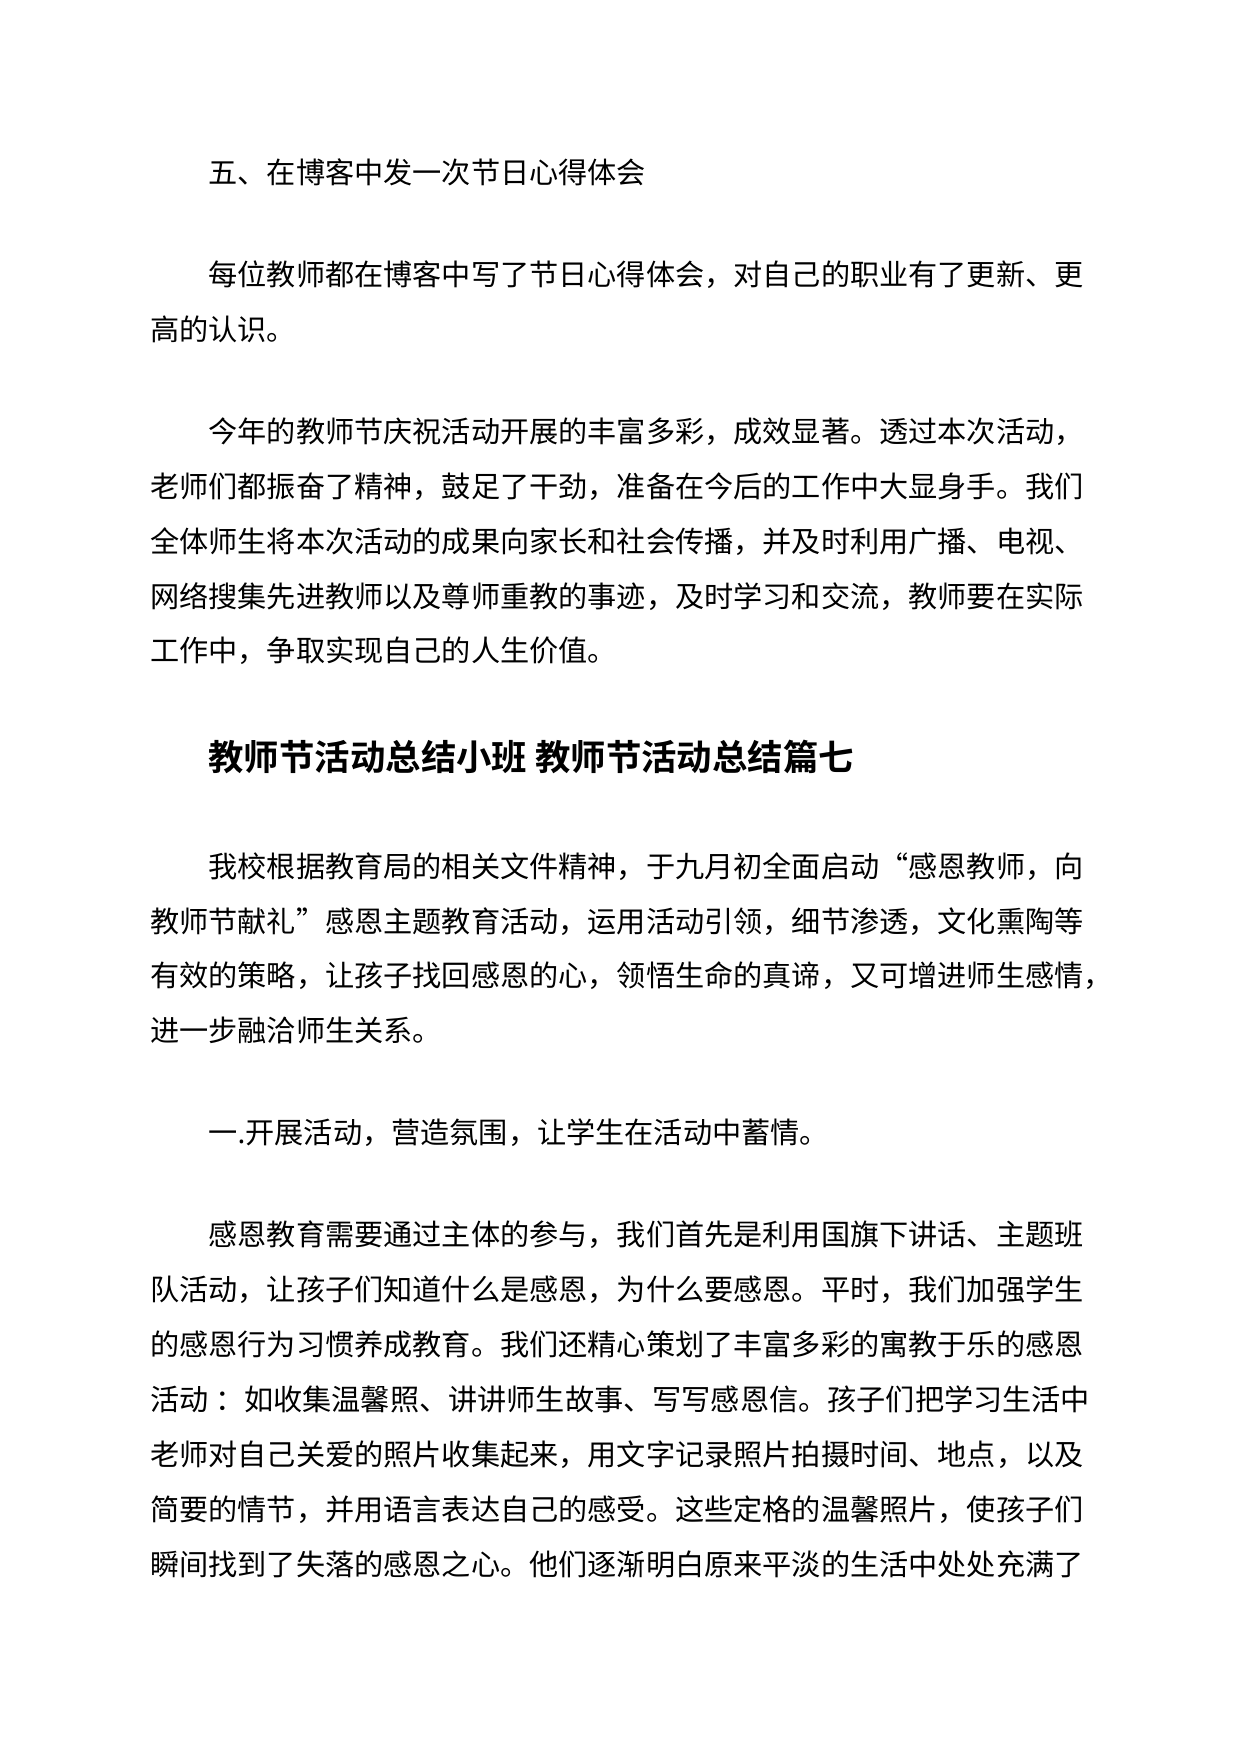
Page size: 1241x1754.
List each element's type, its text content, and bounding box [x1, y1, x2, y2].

text 教师节活动总结小班 教师节活动总结篇七 [150, 730, 1090, 781]
text 五、在博客中发一次节日心得体会 [150, 150, 1090, 192]
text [150, 1212, 1090, 1583]
text 一.开展活动，营造氛围，让学生在活动中蓄情。 [150, 1110, 1090, 1152]
text 每位教师都在博客中写了节日心得体会，对自己的职业有了更新、更高的认识。 [150, 252, 1090, 349]
text 今年的教师节庆祝活动开展的丰富多彩，成效显著。透过本次活动，老师们都振奋了精神，鼓足了干劲，准备在今后的工作中大显身手。我们全体师生将本次活动的成果向家长和社会传播，并及时利用广播、电视、网络搜集先进教师以及尊师重教的事迹，及时学习和交流，教师要在实际工作中，争取实现自己的人生价值。 [150, 408, 1090, 670]
text 我校根据教育局的相关文件精神，于九月初全面启动“感恩教师，向教师节献礼”感恩主题教育活动，运用活动引领，细节渗透，文化熏陶等有效的策略，让孩子找回感恩的心，领悟生命的真谛，又可增进师生感情，进一步融洽师生关系。 [150, 843, 1090, 1050]
